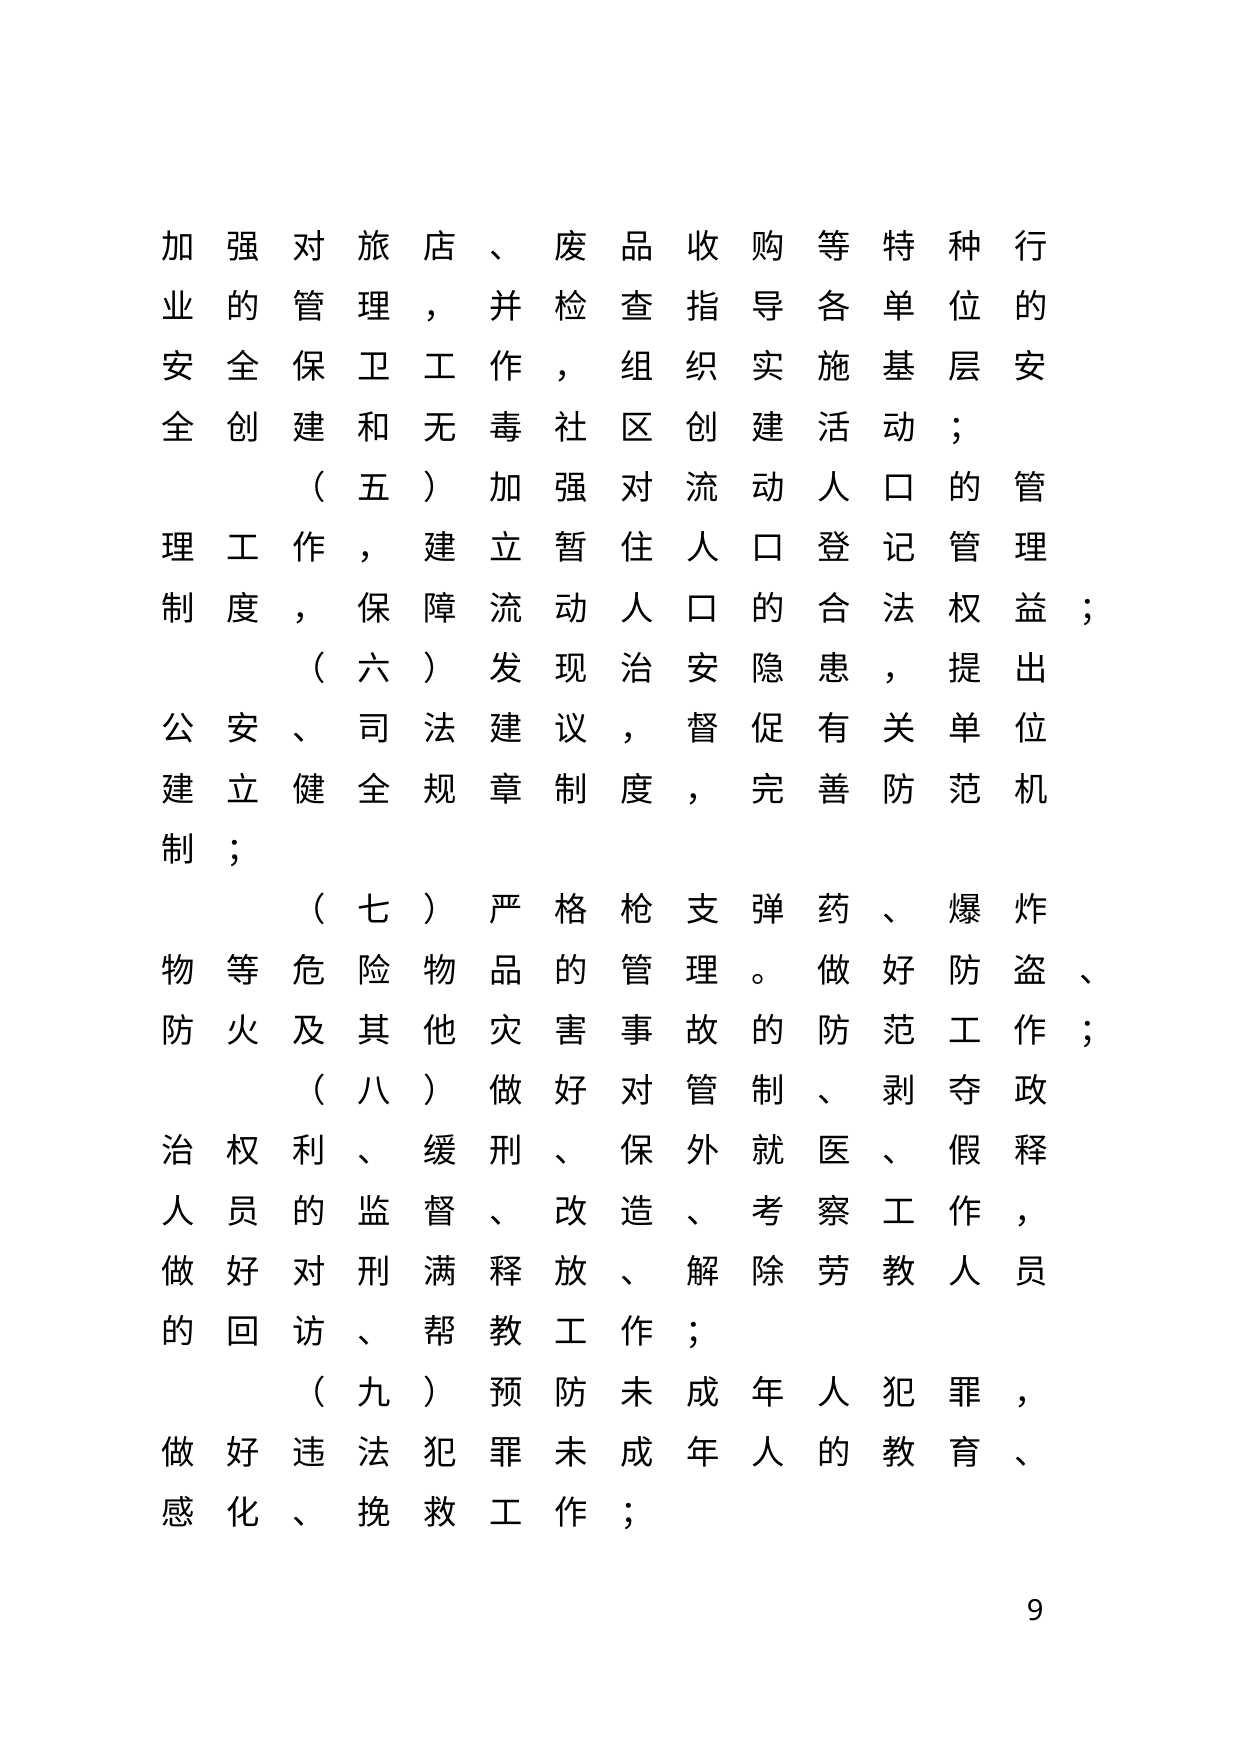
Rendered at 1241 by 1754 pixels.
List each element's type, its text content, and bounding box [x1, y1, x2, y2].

text （八）做好对管制、剥夺政治权利、缓刑、保外就医、假释人员的监督、改造、考察工作，做好对刑满释放、解除劳教人员的回访、帮教工作； [161, 1058, 1079, 1359]
text （七）严格枪支弹药、爆炸物等危险物品的管理。做好防盗、防火及其他灾害事故的防范工作； [161, 877, 1079, 1058]
text （五）加强对流动人口的管理工作，建立暂住人口登记管理制度，保障流动人口的合法权益； [161, 455, 1079, 636]
text （六）发现治安隐患，提出公安、司法建议，督促有关单位建立健全规章制度，完善防范机制； [161, 636, 1079, 877]
text （九）预防未成年人犯罪，做好违法犯罪未成年人的教育、感化、挽救工作； [161, 1359, 1079, 1540]
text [161, 213, 1079, 455]
